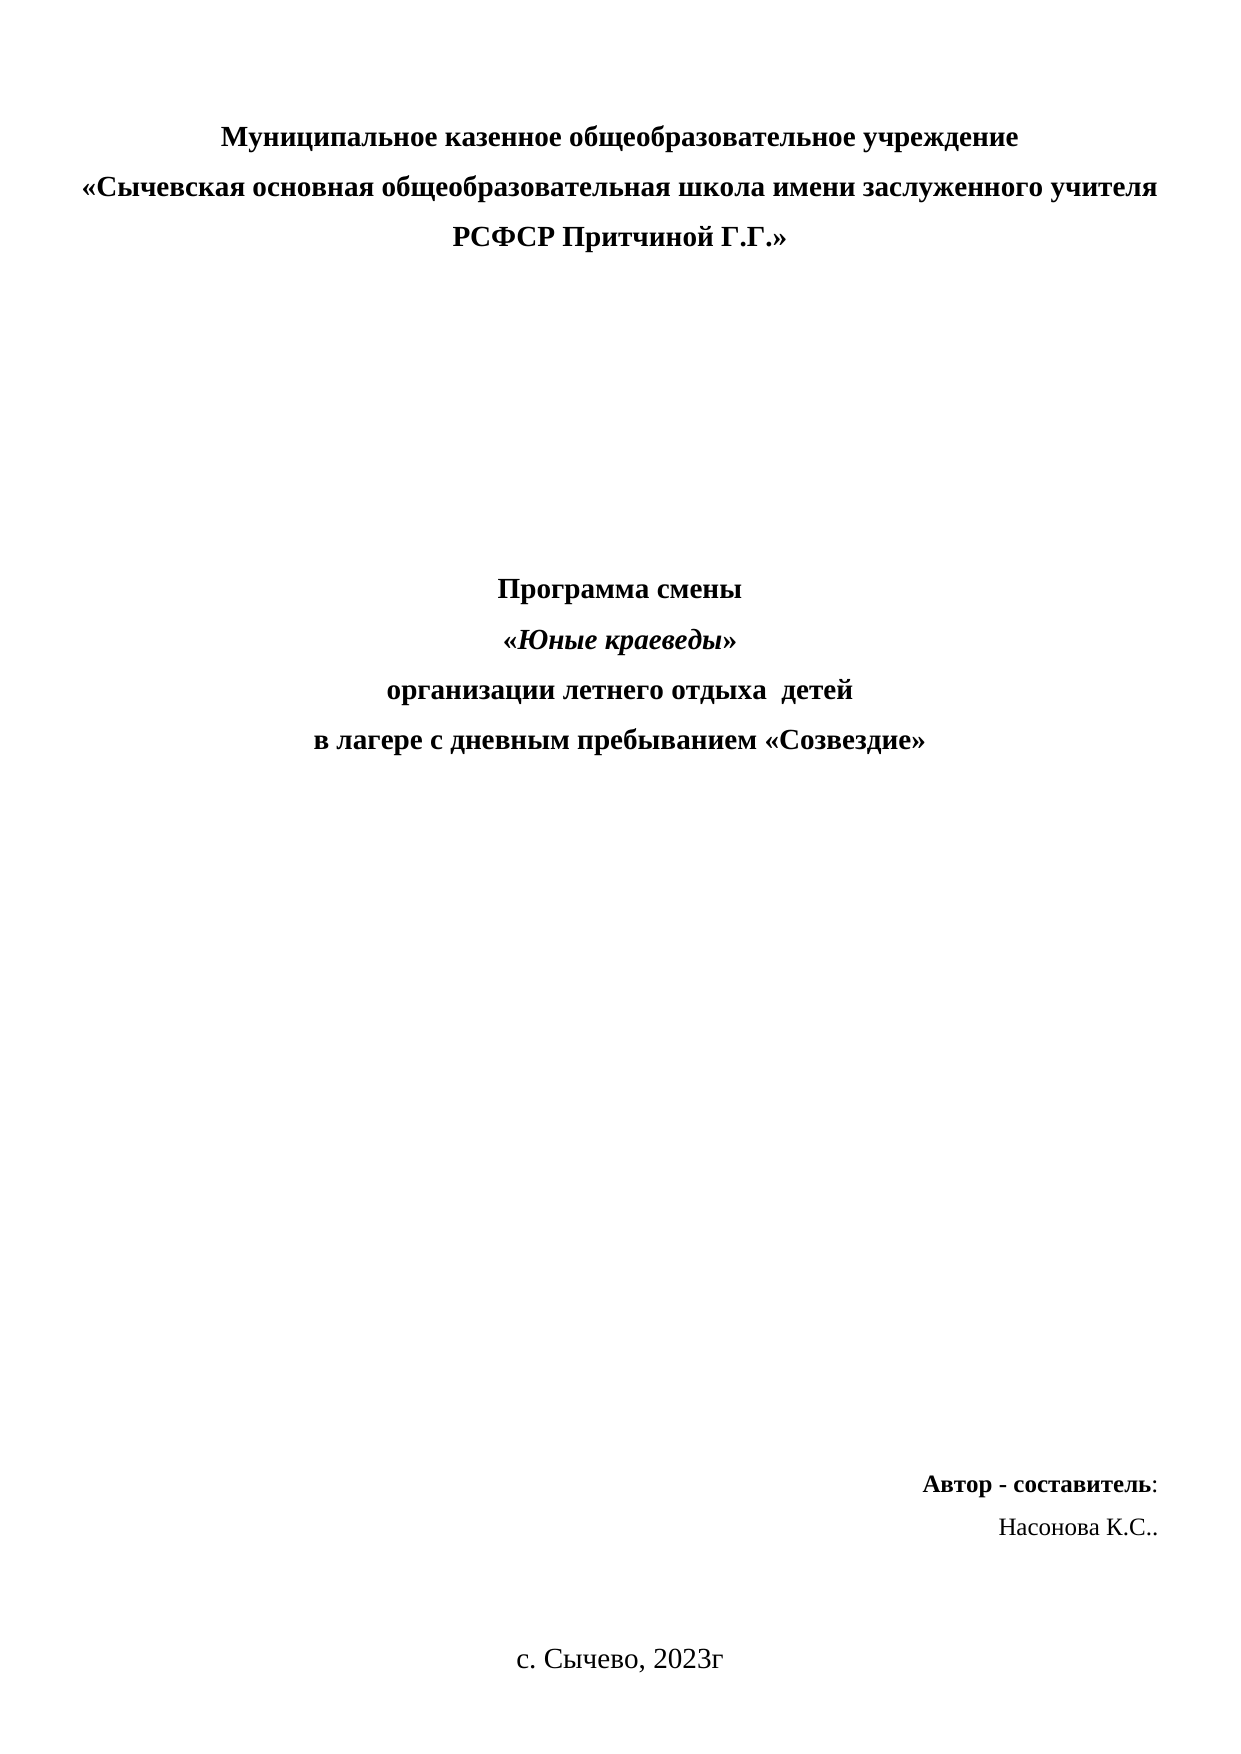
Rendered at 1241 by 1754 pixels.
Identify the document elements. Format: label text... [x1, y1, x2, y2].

text организации летнего отдыха детей [81, 672, 1158, 706]
text «Сычевская основная общеобразовательная школа имени заслуженного учителя РСФСР Притчиной Г.Г.» [81, 169, 1158, 253]
text с. Сычево, 2023г [81, 1641, 1158, 1675]
text Автор - составитель: [81, 1469, 1158, 1498]
text Насонова К.С.. [81, 1512, 1158, 1541]
text Программа смены [81, 572, 1158, 605]
text в лагере с дневным пребыванием «Созвездие» [81, 722, 1158, 756]
text Муниципальное казенное общеобразовательное учреждение [81, 119, 1158, 152]
text «Юные краеведы» [81, 622, 1158, 655]
